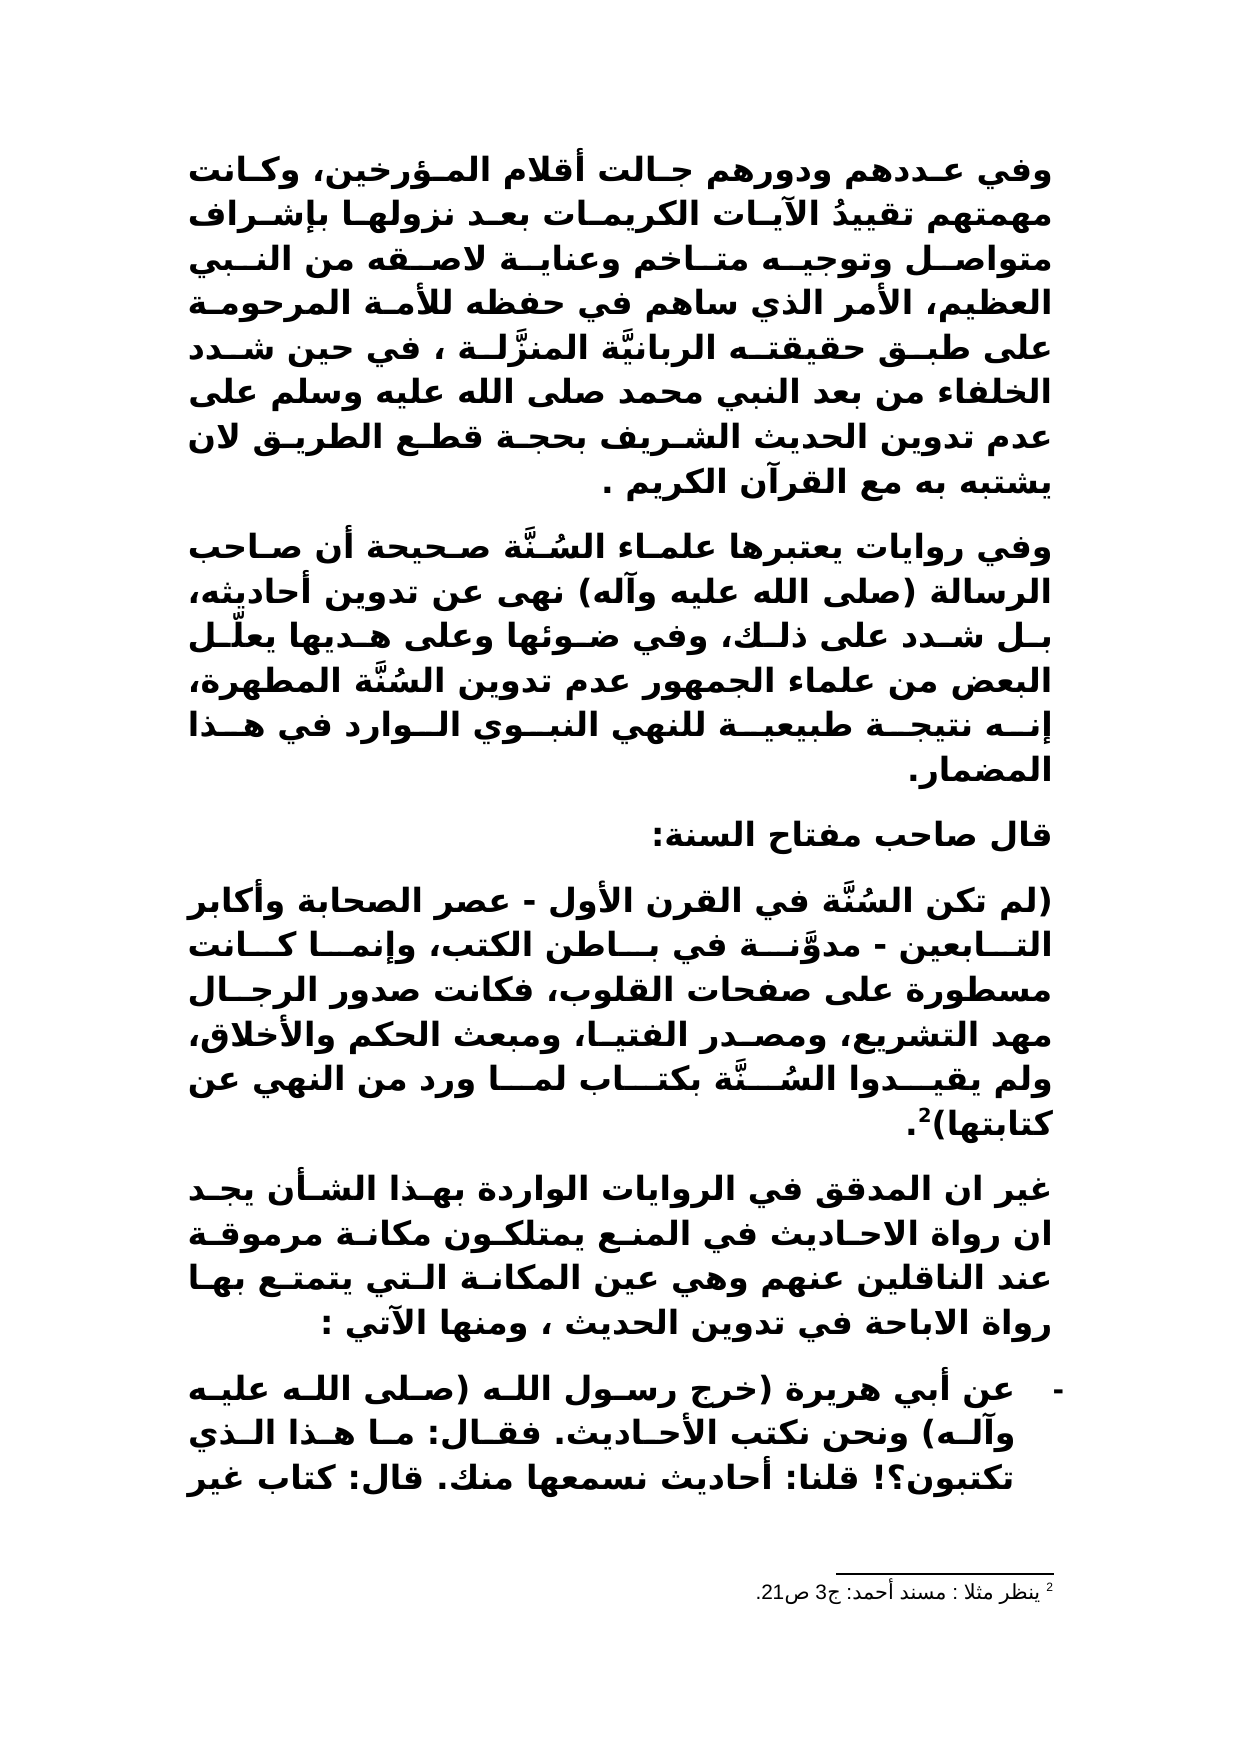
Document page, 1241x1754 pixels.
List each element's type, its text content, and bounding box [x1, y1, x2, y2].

text (لم تكن السُنَّة في القرن الأول - عصر الصحابة وأكابر التابعين - مدوَّنة في باطن الكتب، وإنما كانت مسطورة على صفحات القلوب، فكانت صدور الرجال مهد التشريع، ومصدر الفتيا، ومبعث الحكم والأخلاق، ولم يقيدوا السُنَّة بكتاب لما ورد من النهي عن كتابتها). [187, 881, 1053, 1143]
text قال صاحب مفتاح السنة: [187, 816, 1053, 855]
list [187, 1369, 1053, 1497]
text غير ان المدقق في الروايات الواردة بهذا الشأن يجد ان رواة الاحاديث في المنع يمتلكون مكانة مرموقة عند الناقلين عنهم وهي عين المكانة التي يتمتع بها رواة الاباحة في تدوين الحديث ، ومنها الآتي : [187, 1169, 1053, 1342]
text وفي روايات يعتبرها علماء السُنَّة صحيحة أن صاحب الرسالة (صلى الله عليه وآله) نهى عن تدوين أحاديثه، بل شدد على ذلك، وفي ضوئها وعلى هديها يعلّل البعض من علماء الجمهور عدم تدوين السُنَّة المطهرة، إنه نتيجة طبيعية للنهي النبوي الوارد في هذا المضمار. [187, 527, 1053, 789]
text وفي عددهم ودورهم جالت أقلام المؤرخين، وكانت مهمتهم تقييدُ الآيات الكريمات بعد نزولها بإشراف متواصل وتوجيه متاخم وعناية لاصقه من النبي العظيم، الأمر الذي ساهم في حفظه للأمة المرحومة على طبق حقيقته الربانيَّة المنزَّلة ، في حين شدد الخلفاء من بعد النبي محمد صلى الله عليه وسلم على عدم تدوين الحديث الشريف بحجة قطع الطريق لان يشتبه به مع القرآن الكريم . [187, 150, 1053, 501]
